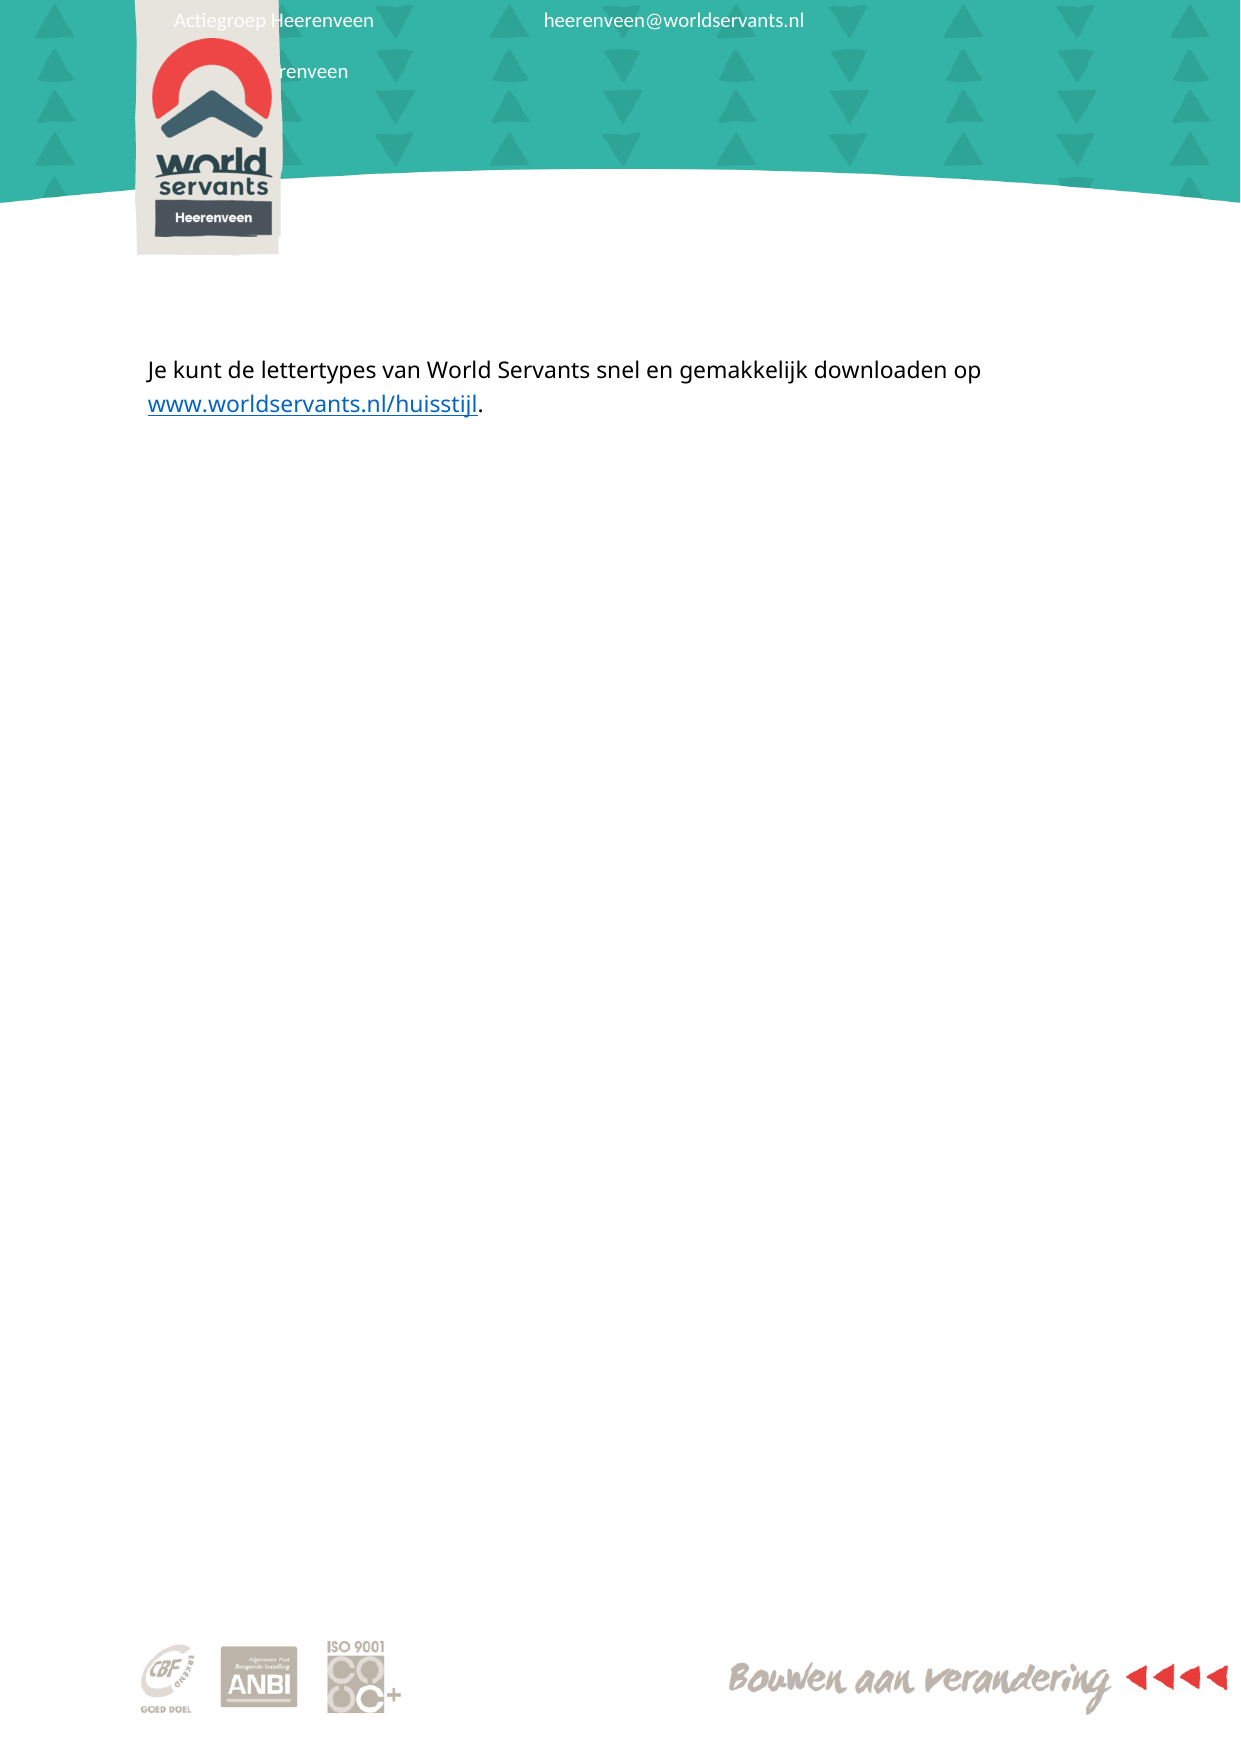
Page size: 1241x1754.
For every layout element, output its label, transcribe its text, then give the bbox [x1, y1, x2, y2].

picture [0, 1631, 1241, 1754]
text Je kunt de lettertypes van World Servants snel en gemakkelijk downloaden op www.worldservants.nl/huisstijl. [148, 354, 1093, 419]
picture [0, 0, 1241, 257]
